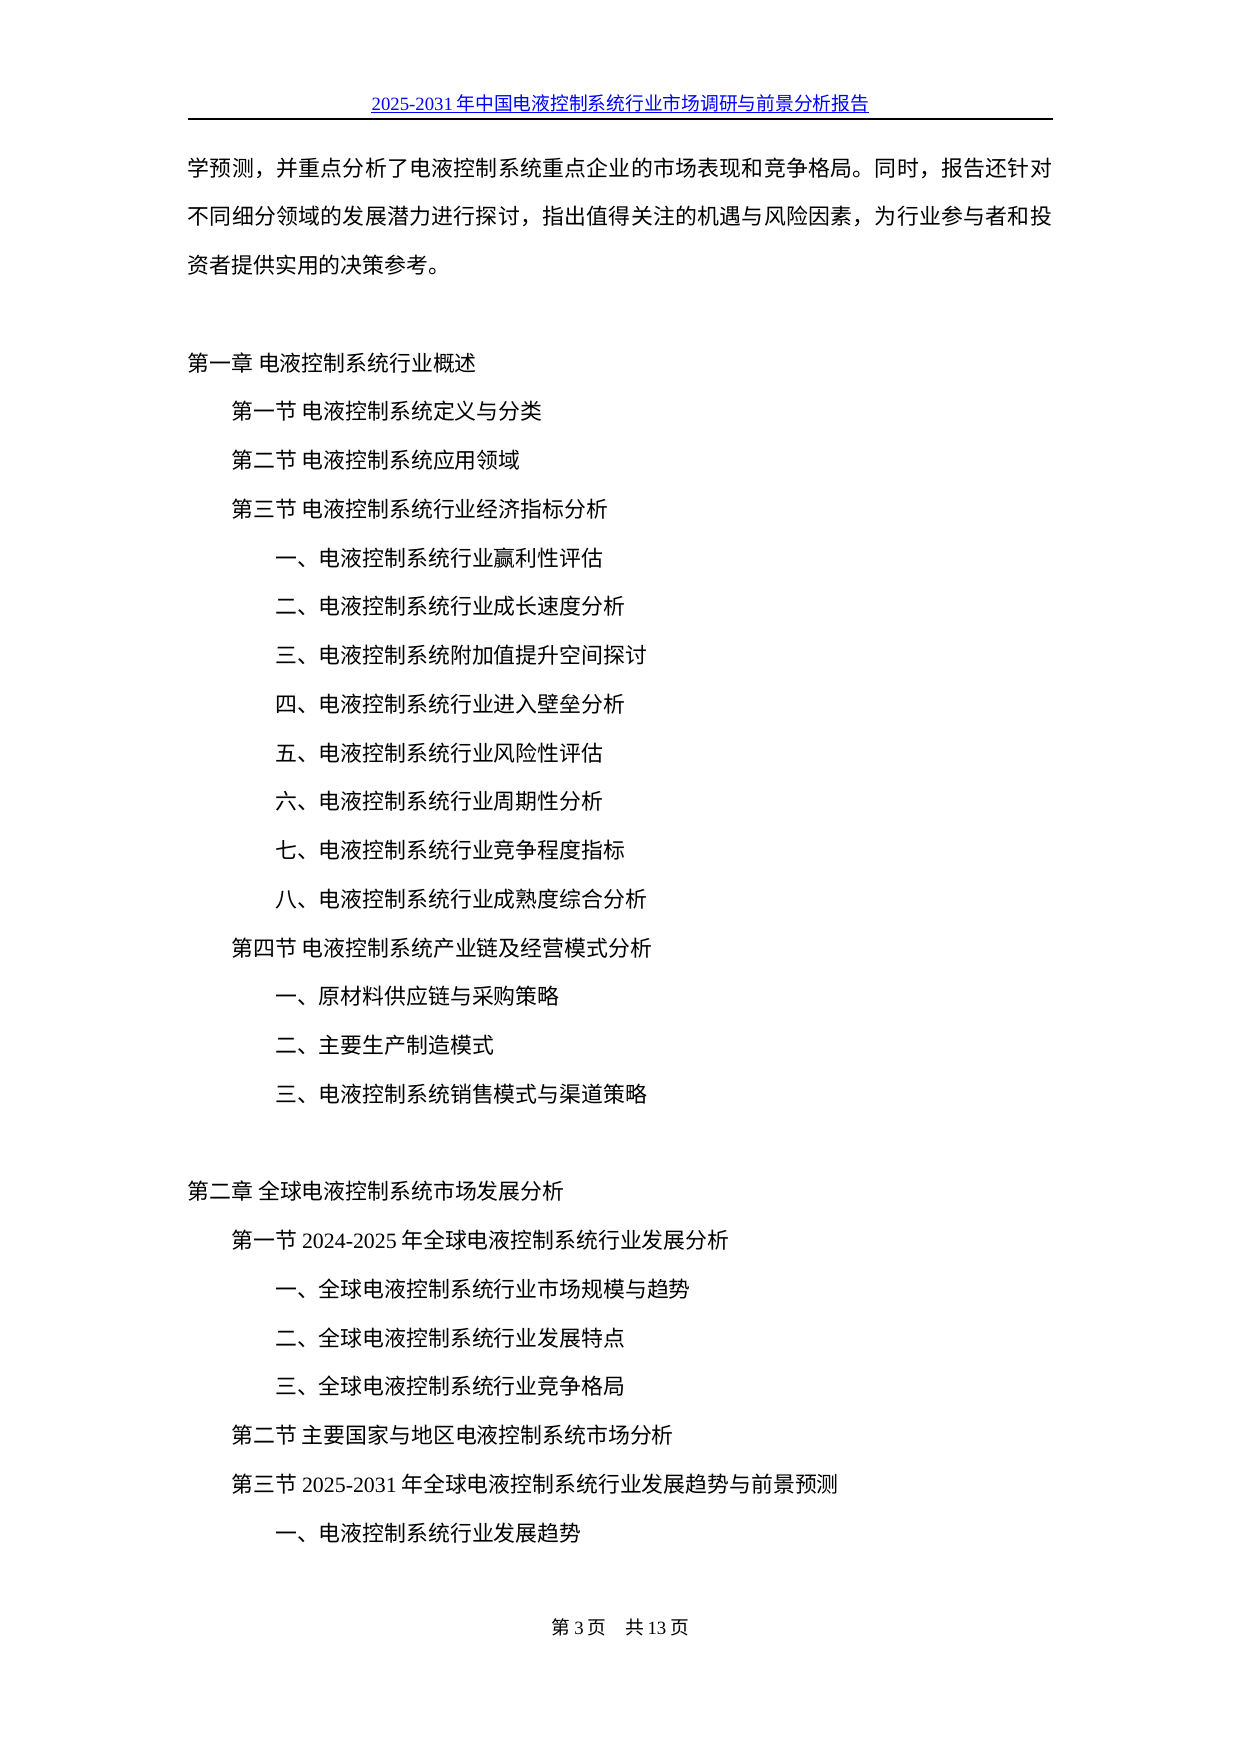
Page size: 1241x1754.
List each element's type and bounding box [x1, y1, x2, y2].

text [187, 150, 1053, 1548]
